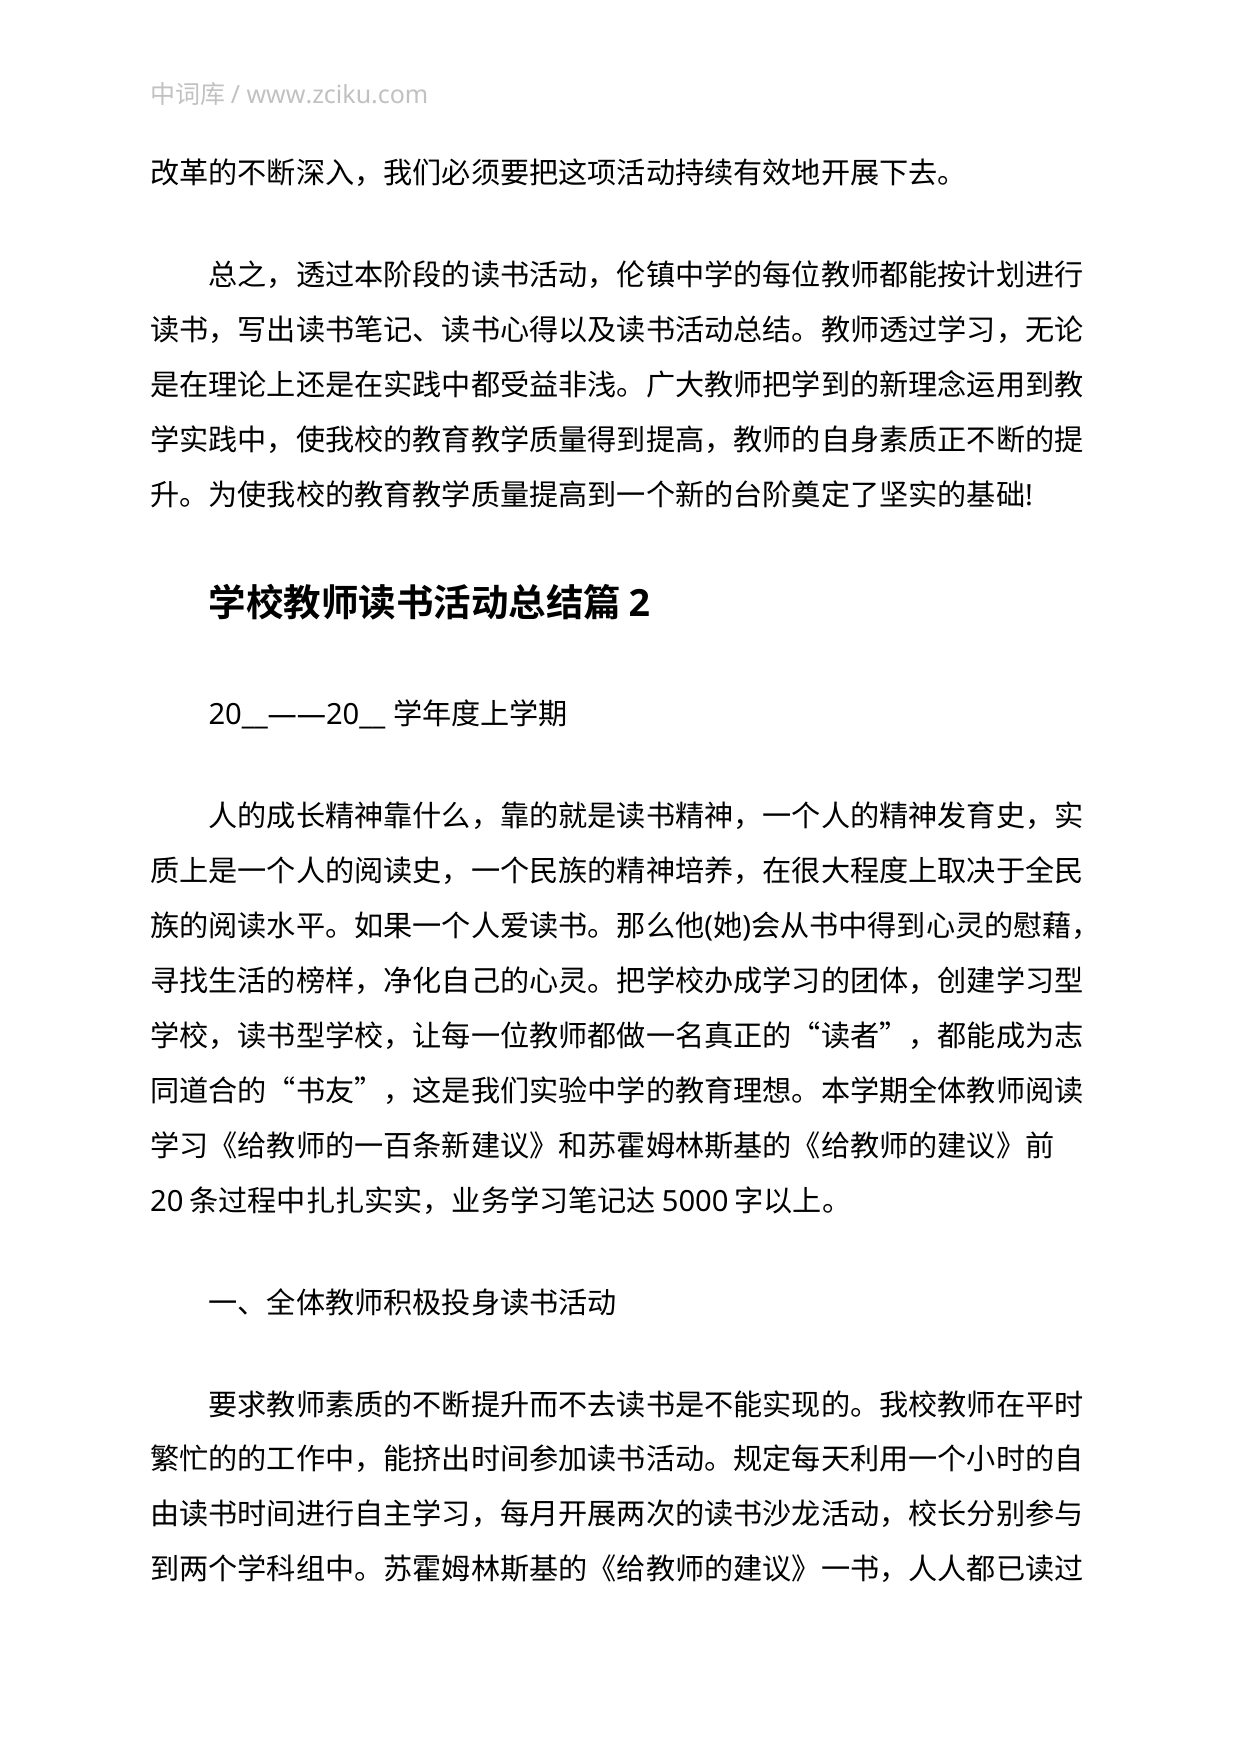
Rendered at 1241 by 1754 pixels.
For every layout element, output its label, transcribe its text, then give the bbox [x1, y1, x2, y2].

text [150, 150, 1090, 192]
text 20__——20__ 学年度上学期 [150, 691, 1090, 733]
text 一、全体教师积极投身读书活动 [150, 1279, 1090, 1322]
text 学校教师读书活动总结篇2 [150, 573, 1090, 628]
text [150, 1381, 1090, 1588]
text 人的成长精神靠什么，靠的就是读书精神，一个人的精神发育史，实质上是一个人的阅读史，一个民族的精神培养，在很大程度上取决于全民族的阅读水平。如果一个人爱读书。那么他(她)会从书中得到心灵的慰藉，寻找生活的榜样，净化自己的心灵。把学校办成学习的团体，创建学习型学校，读书型学校，让每一位教师都做一名真正的“读者”，都能成为志同道合的“书友”，这是我们实验中学的教育理想。本学期全体教师阅读学习《给教师的一百条新建议》和苏霍姆林斯基的《给教师的建议》前20条过程中扎扎实实，业务学习笔记达5000字以上。 [150, 793, 1090, 1220]
text 总之，透过本阶段的读书活动，伦镇中学的每位教师都能按计划进行读书，写出读书笔记、读书心得以及读书活动总结。教师透过学习，无论是在理论上还是在实践中都受益非浅。广大教师把学到的新理念运用到教学实践中，使我校的教育教学质量得到提高，教师的自身素质正不断的提升。为使我校的教育教学质量提高到一个新的台阶奠定了坚实的基础! [150, 252, 1090, 514]
